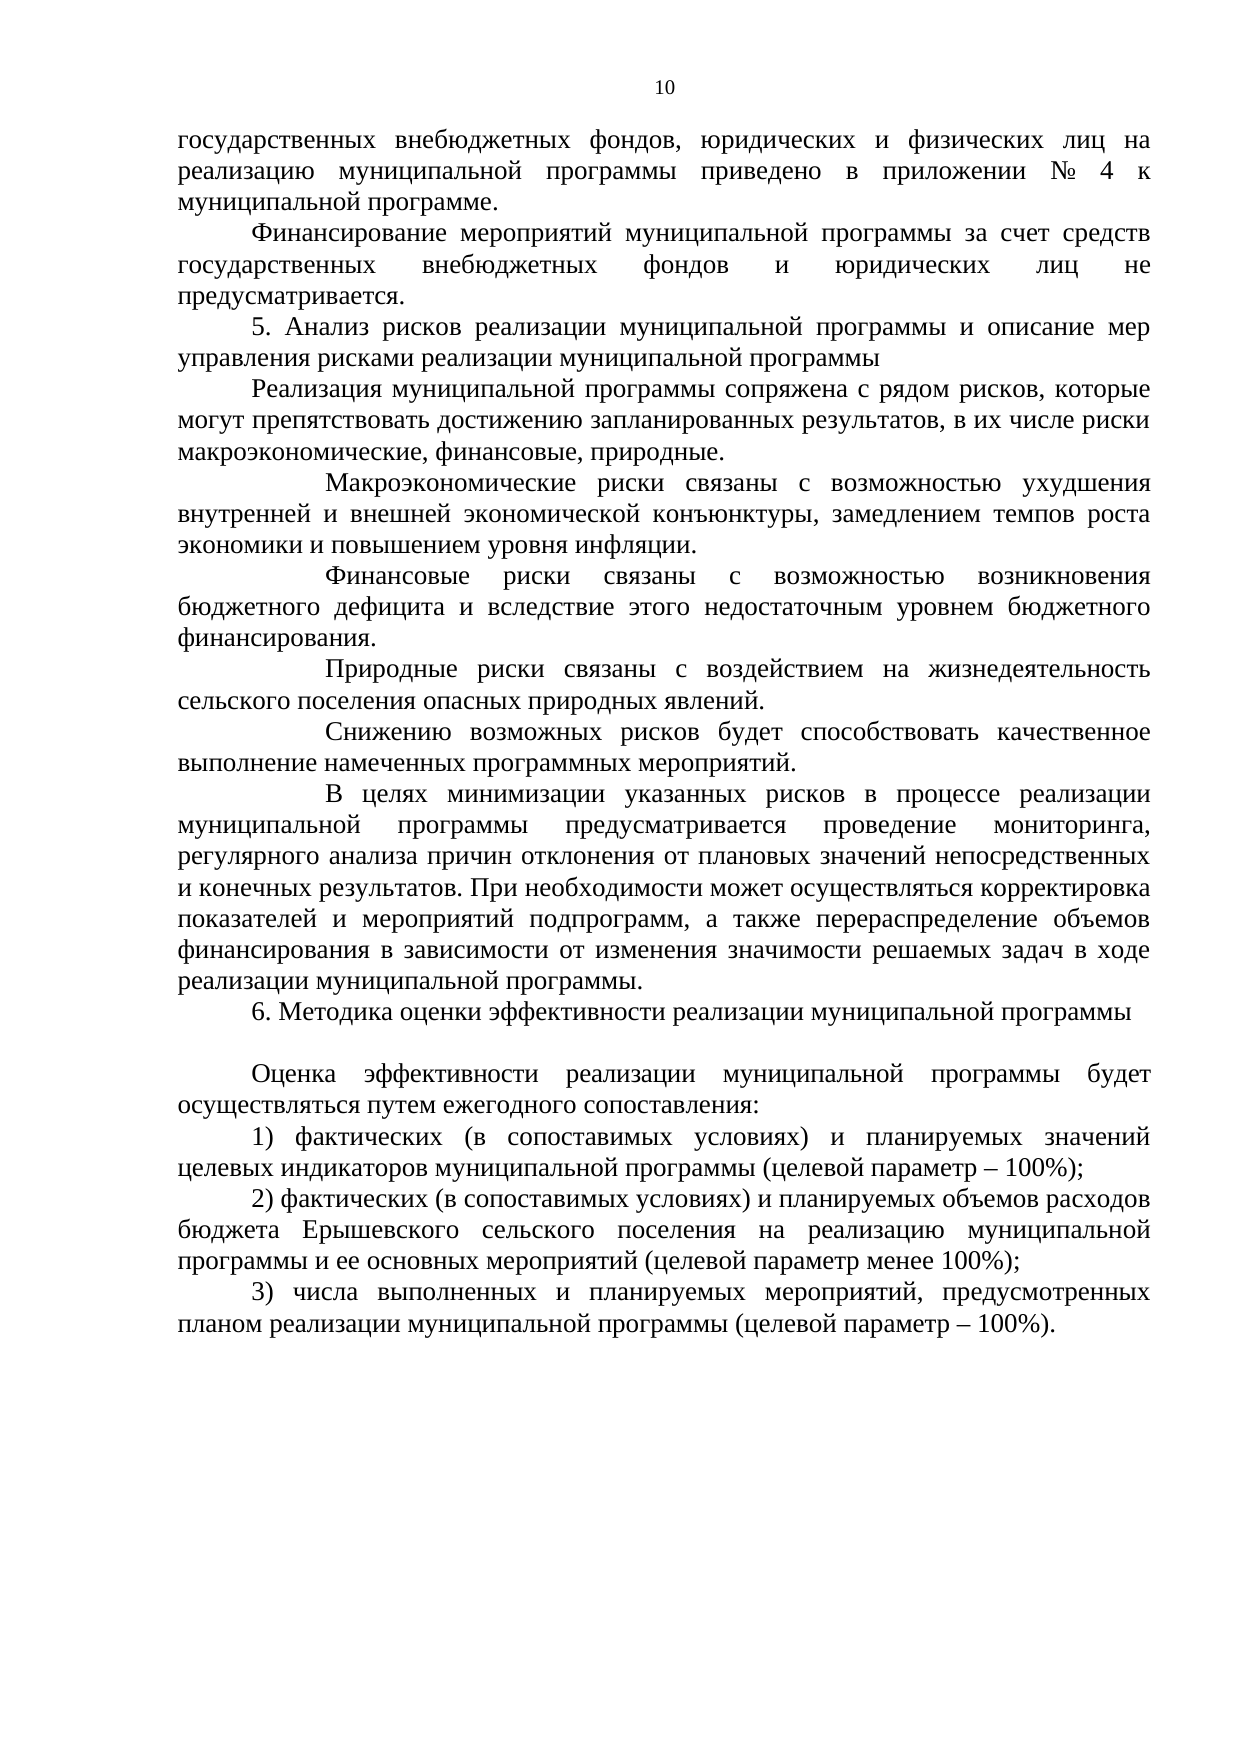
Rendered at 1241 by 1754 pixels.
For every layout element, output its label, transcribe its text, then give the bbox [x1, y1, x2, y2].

list фактических (в сопоставимых условиях) и планируемых объемов расходов бюджета Ерышевского сельского поселения на реализацию муниципальной программы и ее основных мероприятий (целевой параметр менее 100%); [177, 1182, 1152, 1276]
text Макроэкономические риски связаны с возможностью ухудшения внутренней и внешней экономической конъюнктуры, замедлением темпов роста экономики и повышением уровня инфляции. [177, 466, 1152, 559]
text Снижению возможных рисков будет способствовать качественное выполнение намеченных программных мероприятий. [177, 715, 1152, 777]
text 5. Анализ рисков реализации муниципальной программы и описание мер управления рисками реализации муниципальной программы [177, 310, 1152, 372]
list фактических (в сопоставимых условиях) и планируемых значений целевых индикаторов муниципальной программы (целевой параметр – 100%); [177, 1120, 1152, 1182]
text Реализация муниципальной программы сопряжена с рядом рисков, которые могут препятствовать достижению запланированных результатов, в их числе риски макроэкономические, финансовые, природные. [177, 372, 1152, 466]
text Финансовые риски связаны с возможностью возникновения бюджетного дефицита и вследствие этого недостаточным уровнем бюджетного финансирования. [177, 559, 1152, 653]
text Финансирование мероприятий муниципальной программы за счет средств государственных внебюджетных фондов и юридических лиц не предусматривается. [177, 217, 1152, 310]
text 6. Методика оценки эффективности реализации муниципальной программы [177, 995, 1152, 1026]
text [177, 123, 1152, 217]
text В целях минимизации указанных рисков в процессе реализации муниципальной программы предусматривается проведение мониторинга, регулярного анализа причин отклонения от плановых значений непосредственных и конечных результатов. При необходимости может осуществляться корректировка показателей и мероприятий подпрограмм, а также перераспределение объемов финансирования в зависимости от изменения значимости решаемых задач в ходе реализации муниципальной программы. [177, 777, 1152, 995]
list числа выполненных и планируемых мероприятий, предусмотренных планом реализации муниципальной программы (целевой параметр – 100%). [177, 1276, 1152, 1338]
text Природные риски связаны с воздействием на жизнедеятельность сельского поселения опасных природных явлений. [177, 653, 1152, 715]
text Оценка эффективности реализации муниципальной программы будет осуществляться путем ежегодного сопоставления: [177, 1057, 1152, 1120]
